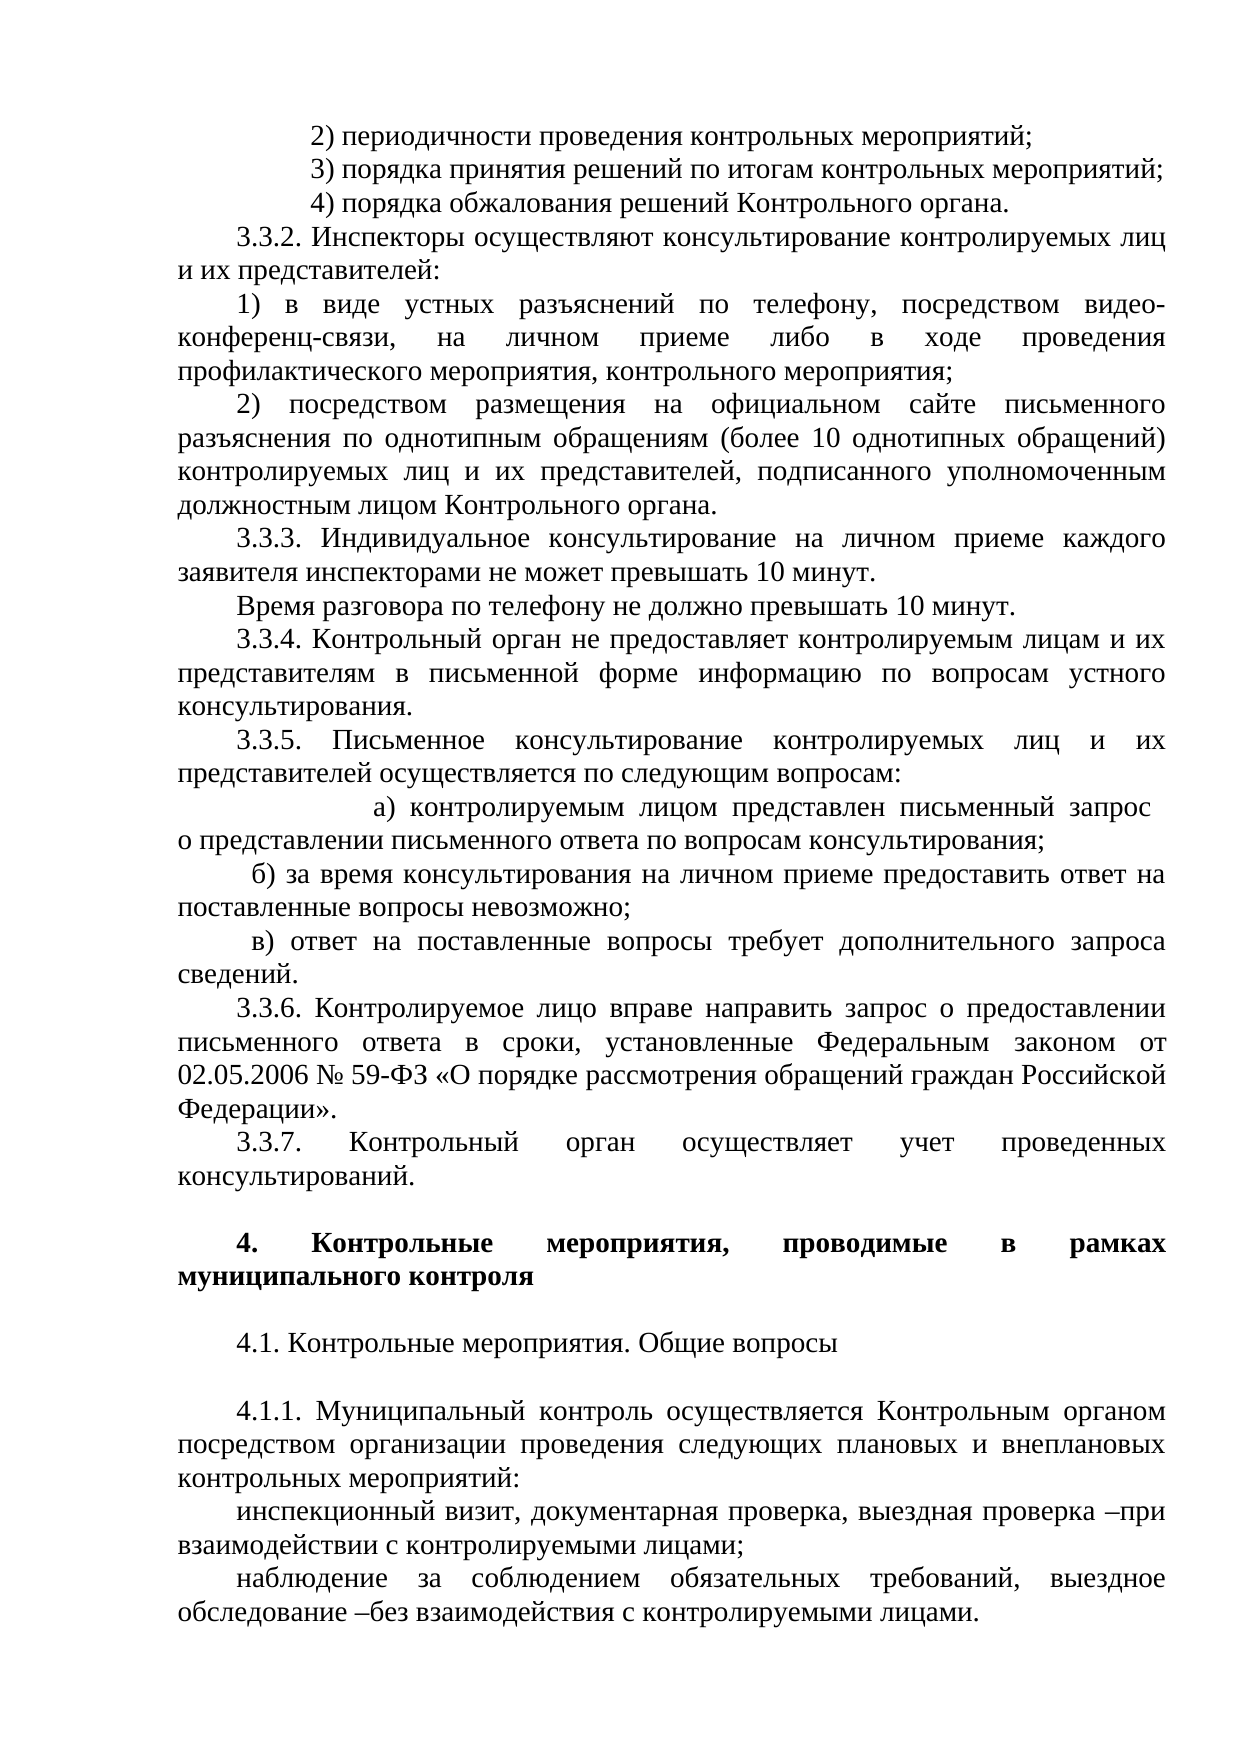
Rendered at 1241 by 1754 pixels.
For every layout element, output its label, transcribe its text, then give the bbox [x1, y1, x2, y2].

text инспекционный визит, документарная проверка, выездная проверка –при взаимодействии с контролируемыми лицами; [177, 1493, 1167, 1560]
text 2) периодичности проведения контрольных мероприятий; [251, 118, 1167, 152]
text наблюдение за соблюдением обязательных требований, выездное обследование –без взаимодействия с контролируемыми лицами. [177, 1560, 1167, 1627]
text 3.3.5. Письменное консультирование контролируемых лиц и их представителей осуществляется по следующим вопросам: [177, 722, 1167, 789]
text 3.3.4. Контрольный орган не предоставляет контролируемым лицам и их представителям в письменной форме информацию по вопросам устного консультирования. [177, 621, 1167, 722]
text 3.3.7. Контрольный орган осуществляет учет проведенных консультирований. [177, 1124, 1167, 1191]
text 4.1. Контрольные мероприятия. Общие вопросы [177, 1326, 1167, 1359]
text 4. Контрольные мероприятия, проводимые в рамках муниципального контроля [177, 1225, 1167, 1292]
text 1) в виде устных разъяснений по телефону, посредством видео-конференц-связи, на личном приеме либо в ходе проведения профилактического мероприятия, контрольного мероприятия; [177, 286, 1167, 386]
list 4.1.1. Муниципальный контроль осуществляется Контрольным органом посредством организации проведения следующих плановых и внеплановых контрольных мероприятий: [177, 1393, 1167, 1493]
list 3.3.2. Инспекторы осуществляют консультирование контролируемых лиц и их представителей: [177, 219, 1167, 286]
text Время разговора по телефону не должно превышать 10 минут. [177, 588, 1167, 621]
text 3.3.6. Контролируемое лицо вправе направить запрос о предоставлении письменного ответа в сроки, установленные Федеральным законом от 02.05.2006 № 59-ФЗ «О порядке рассмотрения обращений граждан Российской Федерации». [177, 990, 1167, 1124]
text 2) посредством размещения на официальном сайте письменного разъяснения по однотипным обращениям (более 10 однотипных обращений) контролируемых лиц и их представителей, подписанного уполномоченным должностным лицом Контрольного органа. [177, 386, 1167, 521]
text б) за время консультирования на личном приеме предоставить ответ на поставленные вопросы невозможно; [177, 856, 1167, 923]
text 3) порядка принятия решений по итогам контрольных мероприятий; [251, 152, 1167, 185]
text 3.3.3. Индивидуальное консультирование на личном приеме каждого заявителя инспекторами не может превышать 10 минут. [177, 521, 1167, 588]
text а) контролируемым лицом представлен письменный запрос о представлении письменного ответа по вопросам консультирования; [177, 789, 1167, 856]
text 4) порядка обжалования решений Контрольного органа. [251, 185, 1167, 219]
text в) ответ на поставленные вопросы требует дополнительного запроса сведений. [177, 923, 1167, 990]
